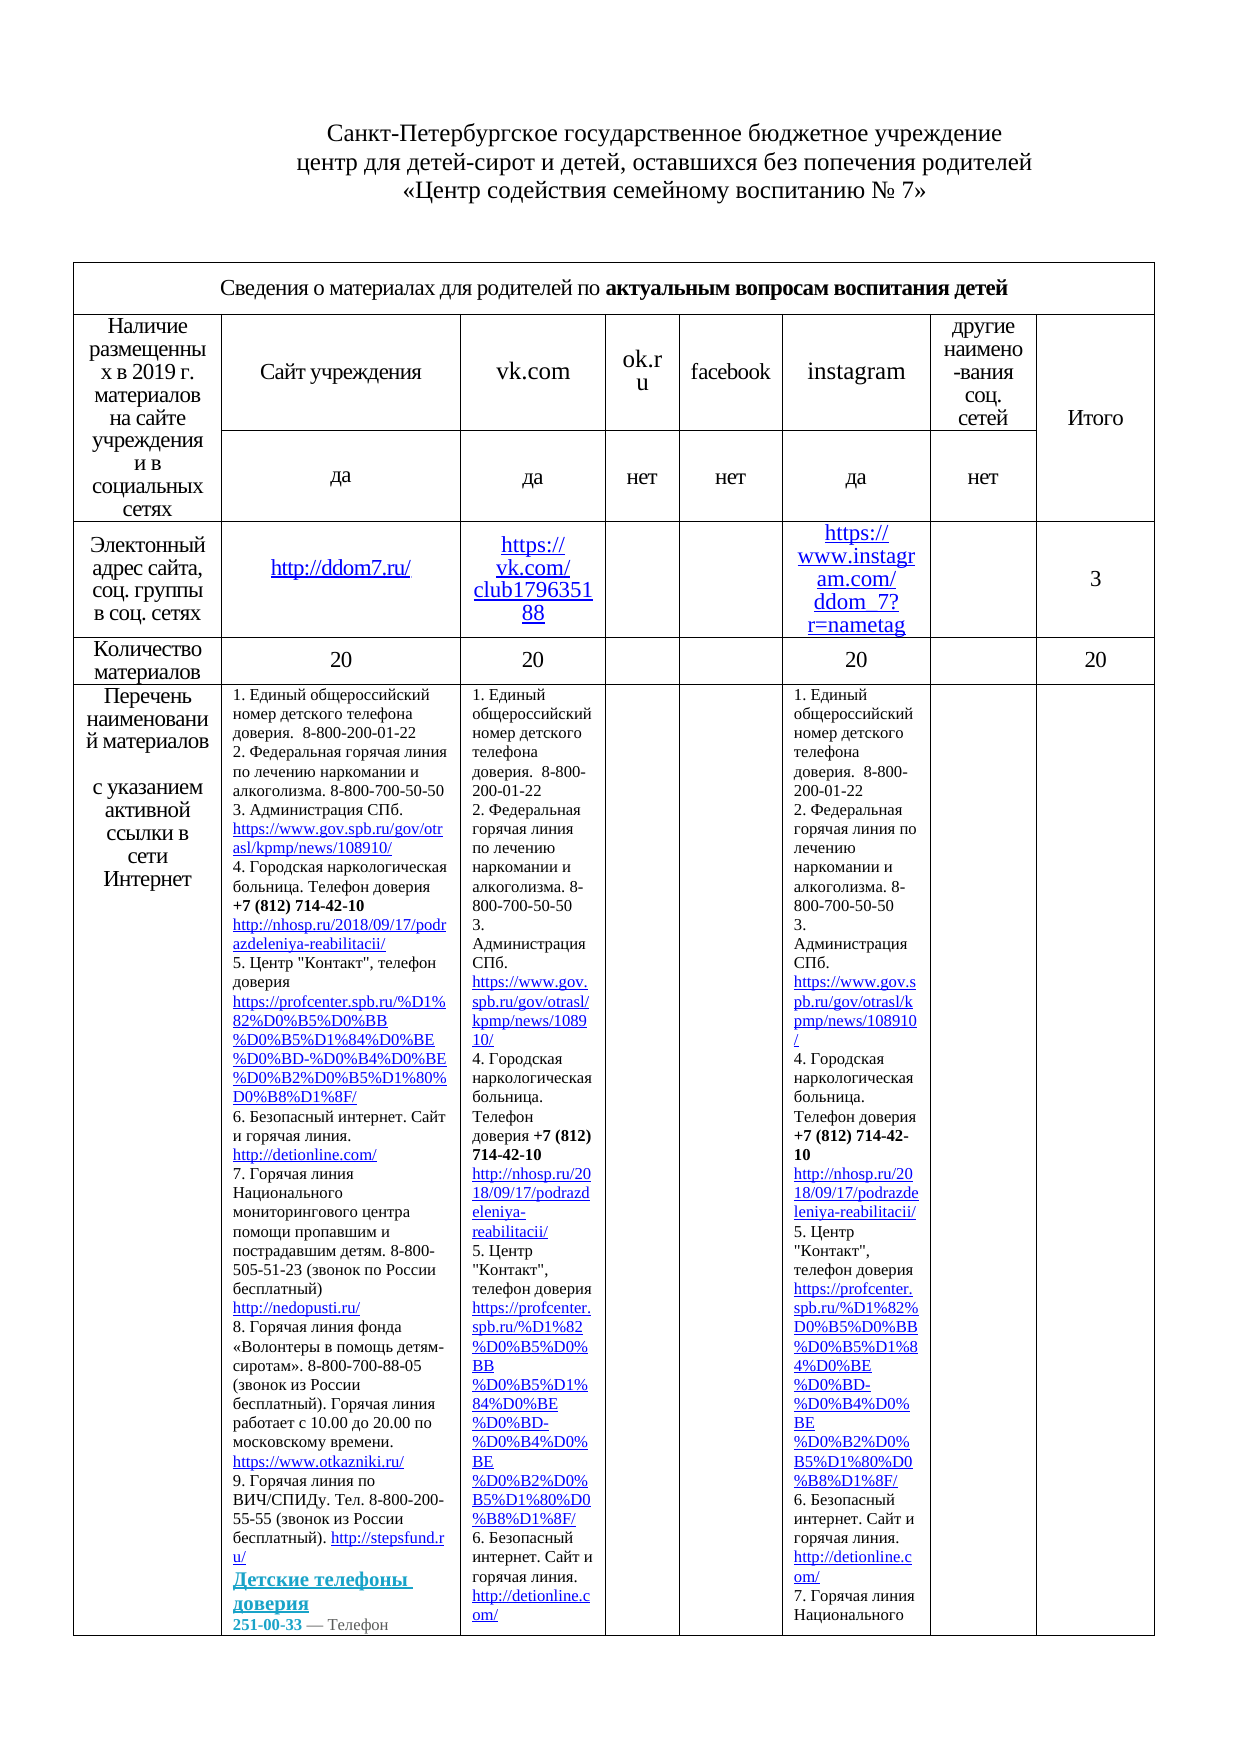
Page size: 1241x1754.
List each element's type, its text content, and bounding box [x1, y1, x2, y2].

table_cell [783, 685, 930, 1635]
table_cell 3 [1037, 522, 1154, 637]
text «Центр содействия семейному воспитанию № 7» [177, 176, 1152, 204]
table_cell [1037, 685, 1154, 1635]
table_cell [606, 522, 679, 637]
table_cell http://ddom7.ru/ [222, 522, 460, 637]
table_cell instagram [783, 315, 930, 429]
table_cell [680, 685, 782, 1635]
table_cell https://vk.com/club179635188 [461, 522, 605, 637]
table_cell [222, 685, 460, 1635]
table_cell да [783, 431, 930, 521]
table_cell Электонный адрес сайта, соц. группы в соц. сетях [74, 522, 221, 637]
table_cell 20 [222, 638, 460, 684]
table_cell другие наимено-вания соц. сетей [931, 315, 1036, 429]
table_cell нет [606, 431, 679, 521]
text Санкт-Петербургское государственное бюджетное учреждение [177, 118, 1152, 147]
table_cell [606, 685, 679, 1635]
table_cell vk.com [461, 315, 605, 429]
table_cell [680, 638, 782, 684]
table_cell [74, 685, 221, 1635]
table_cell facebook [680, 315, 782, 429]
table_cell да [222, 431, 460, 521]
table_cell 20 [783, 638, 930, 684]
table_cell Итого [1037, 315, 1154, 521]
table_cell [680, 522, 782, 637]
table_cell нет [680, 431, 782, 521]
table_cell 20 [1037, 638, 1154, 684]
text центр для детей-сирот и детей, оставшихся без попечения родителей [177, 147, 1152, 176]
table_cell [931, 685, 1036, 1635]
table_cell Наличие размещенных в 2019 г. материалов на сайте учреждения и в социальных сетях [74, 315, 221, 521]
table_cell 20 [461, 638, 605, 684]
table_cell да [461, 431, 605, 521]
table_cell Сайт учреждения [222, 315, 460, 429]
table_cell [931, 638, 1036, 684]
table_header Сведения о материалах для родителей по актуальным вопросам воспитания детей [74, 263, 1154, 314]
table_cell ok.ru [606, 315, 679, 429]
table_cell [931, 522, 1036, 637]
table_cell [606, 638, 679, 684]
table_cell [461, 685, 605, 1635]
table_cell нет [931, 431, 1036, 521]
table_cell https://www.instagram.com/ddom_7?r=nametag [783, 522, 930, 637]
table_cell Количество материалов [74, 638, 221, 684]
